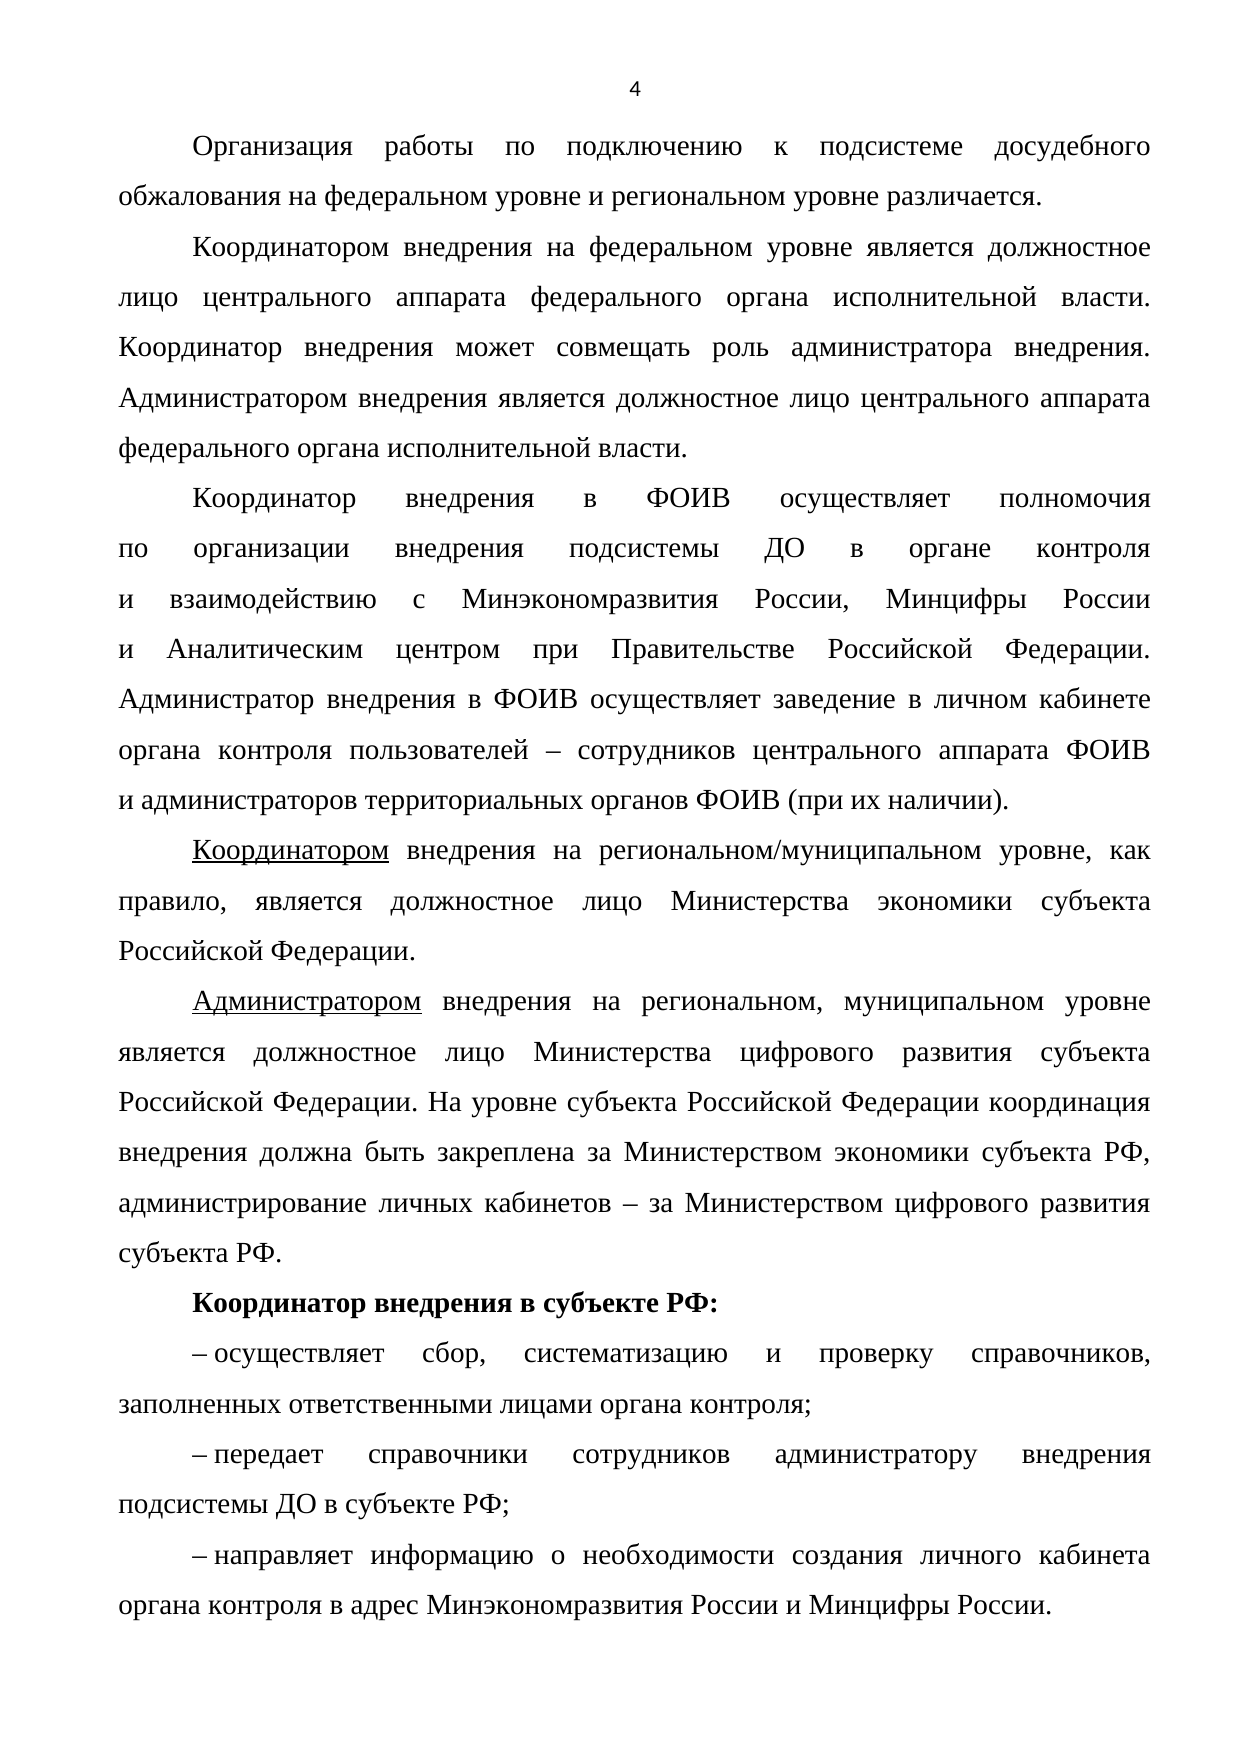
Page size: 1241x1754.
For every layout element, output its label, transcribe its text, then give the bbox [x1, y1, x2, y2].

text Координатор внедрения в ФОИВ осуществляет полномочия по организации внедрения подсистемы ДО в органе контроля и взаимодействию с Минэкономразвития России, Минцифры России и Аналитическим центром при Правительстве Российской Федерации. Администратор внедрения в ФОИВ осуществляет заведение в личном кабинете органа контроля пользователей – сотрудников центрального аппарата ФОИВ и администраторов территориальных органов ФОИВ (при их наличии). [118, 480, 1152, 816]
text – направляет информацию о необходимости создания личного кабинета органа контроля в адрес Минэкономразвития России и Минцифры России. [118, 1537, 1152, 1621]
text – осуществляет сбор, систематизацию и проверку справочников, заполненных ответственными лицами органа контроля; [118, 1336, 1152, 1419]
text Координатор внедрения в субъекте РФ: [118, 1285, 1152, 1319]
text Координатором внедрения на федеральном уровне является должностное лицо центрального аппарата федерального органа исполнительной власти. Координатор внедрения может совмещать роль администратора внедрения. Администратором внедрения является должностное лицо центрального аппарата федерального органа исполнительной власти. [118, 229, 1152, 463]
text Организация работы по подключению к подсистеме досудебного обжалования на федеральном уровне и региональном уровне различается. [118, 128, 1152, 212]
text Администратором внедрения на региональном, муниципальном уровне является должностное лицо Министерства цифрового развития субъекта Российской Федерации. На уровне субъекта Российской Федерации координация внедрения должна быть закреплена за Министерством экономики субъекта РФ, администрирование личных кабинетов – за Министерством цифрового развития субъекта РФ. [118, 983, 1152, 1268]
text – передает справочники сотрудников администратору внедрения подсистемы ДО в субъекте РФ; [118, 1436, 1152, 1520]
text Координатором внедрения на региональном/муниципальном уровне, как правило, является должностное лицо Министерства экономики субъекта Российской Федерации. [118, 832, 1152, 967]
